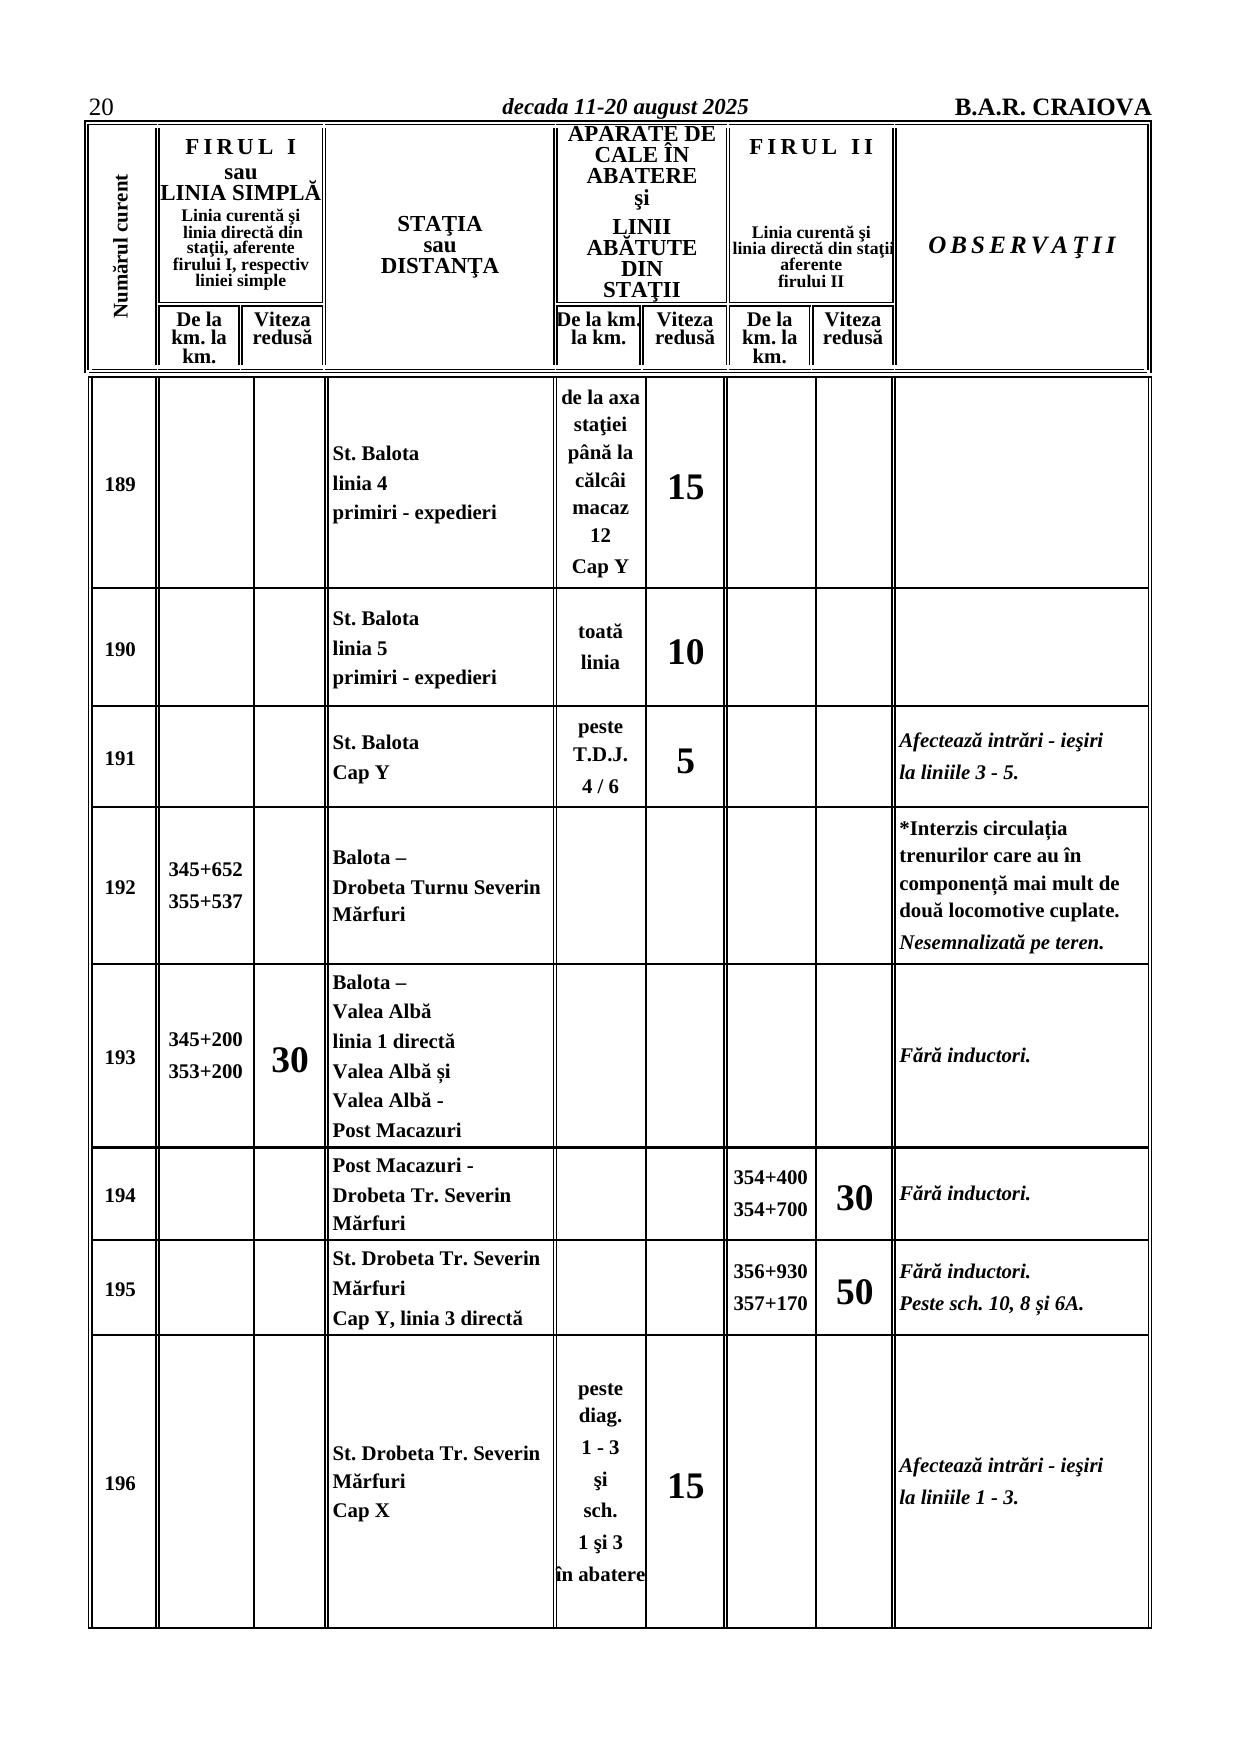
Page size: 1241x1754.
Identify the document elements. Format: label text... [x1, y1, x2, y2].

table_cell *Interzis circulația trenurilor care au în componență mai mult de două locomotive cuplate. Nesemnalizată pe teren. [896, 808, 1148, 962]
table_cell 354+400 354+700 [728, 1149, 815, 1239]
table_cell [557, 808, 645, 962]
table_cell [647, 1149, 723, 1239]
table_cell [728, 808, 815, 962]
table_cell St. Drobeta Tr. Severin Mărfuri Cap Y, linia 3 directă [329, 1241, 553, 1334]
table_cell Balota – Valea Albă linia 1 directă Valea Albă și Valea Albă - Post Macazuri [329, 965, 553, 1146]
table_cell [255, 589, 324, 705]
table_cell [93, 1241, 155, 1334]
table_cell [93, 1149, 155, 1239]
table_cell Post Macazuri - Drobeta Tr. Severin Mărfuri [329, 1149, 553, 1239]
table_cell [255, 1336, 324, 1627]
table_cell [160, 589, 253, 705]
table_cell [817, 965, 891, 1146]
table_cell [728, 707, 815, 806]
table_cell [817, 589, 891, 705]
table_cell [647, 965, 723, 1146]
table_cell [557, 1241, 645, 1334]
table_cell toată linia [557, 589, 645, 705]
table_cell [647, 808, 723, 962]
table_cell St. Balota linia 4 primiri - expedieri [329, 378, 553, 587]
table_cell 15 [647, 378, 723, 587]
table_cell [557, 1149, 645, 1239]
table_cell Fără inductori. [896, 1149, 1148, 1239]
table_cell de la axa staţiei până la călcâi macaz 12 Cap Y [557, 378, 645, 587]
table_cell [93, 707, 155, 806]
table_cell 10 [647, 589, 723, 705]
table_cell [255, 378, 324, 587]
table_cell [93, 1336, 155, 1627]
table_cell [255, 707, 324, 806]
table_cell [93, 808, 155, 962]
table_cell 356+930 357+170 [728, 1241, 815, 1334]
table_cell [160, 378, 253, 587]
table_cell [255, 1241, 324, 1334]
table_cell 50 [817, 1241, 891, 1334]
table_cell Afectează intrări - ieşiri la liniile 3 - 5. [896, 707, 1148, 806]
table_cell Fără inductori. [896, 965, 1148, 1146]
table_cell St. Drobeta Tr. Severin Mărfuri Cap X [329, 1336, 553, 1627]
table_cell St. Balota Cap Y [329, 707, 553, 806]
table_cell St. Balota linia 5 primiri - expedieri [329, 589, 553, 705]
table_cell [817, 808, 891, 962]
table_cell Afectează intrări - ieşiri la liniile 1 - 3. [896, 1336, 1148, 1627]
table_cell [817, 707, 891, 806]
table_cell 345+200 353+200 [160, 965, 253, 1146]
table_cell [896, 378, 1148, 587]
table_cell [817, 378, 891, 587]
table_cell peste diag. 1 - 3 şi sch. 1 şi 3 în abatere [557, 1336, 645, 1627]
table_cell peste T.D.J. 4 / 6 [557, 707, 645, 806]
table_cell [93, 965, 155, 1146]
table_cell Fără inductori. Peste sch. 10, 8 și 6A. [896, 1241, 1148, 1334]
table_cell 30 [255, 965, 324, 1146]
table_cell [896, 589, 1148, 705]
table_cell [647, 1241, 723, 1334]
table_cell [728, 965, 815, 1146]
table_cell [255, 1149, 324, 1239]
table_cell [557, 965, 645, 1146]
table_cell [728, 589, 815, 705]
table_cell [160, 1241, 253, 1334]
table_cell 30 [817, 1149, 891, 1239]
table_cell [255, 808, 324, 962]
table_cell [728, 1336, 815, 1627]
table_cell [93, 378, 155, 587]
table_cell 15 [647, 1336, 723, 1627]
table_cell 345+652 355+537 [160, 808, 253, 962]
table_cell [93, 589, 155, 705]
table_cell [817, 1336, 891, 1627]
table_cell 5 [647, 707, 723, 806]
table_cell [160, 707, 253, 806]
table_cell [160, 1149, 253, 1239]
table_cell Balota – Drobeta Turnu Severin Mărfuri [329, 808, 553, 962]
table_cell [728, 378, 815, 587]
table_cell [160, 1336, 253, 1627]
